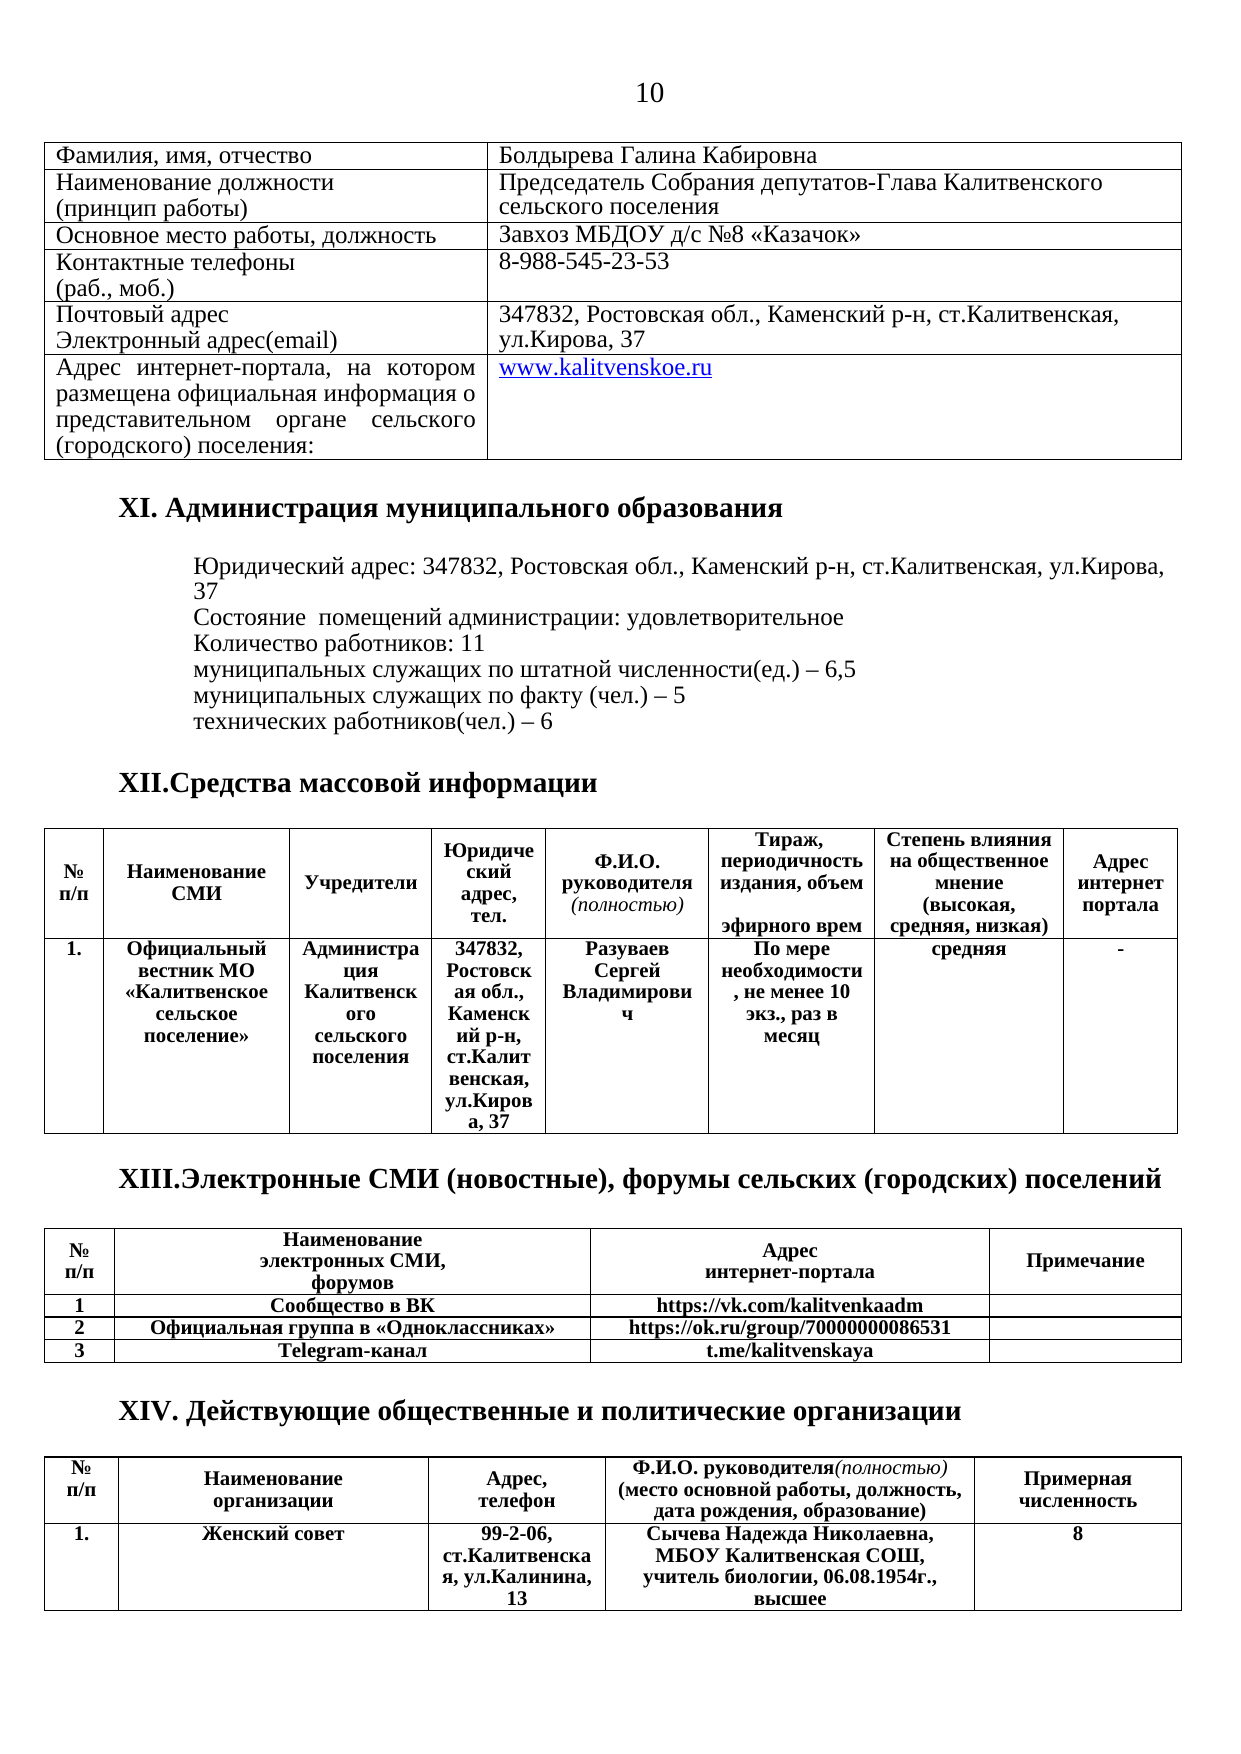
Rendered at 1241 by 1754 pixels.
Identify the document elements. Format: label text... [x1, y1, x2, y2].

text Юридический адрес: 347832, Ростовская обл., Каменский р-н, ст.Калитвенская, ул.Кирова, 37 [193, 553, 1181, 605]
table_header Болдырева Галина Кабировна [488, 143, 1181, 169]
table_cell Председатель Собрания депутатов-Глава Калитвенского сельского поселения [488, 170, 1181, 222]
table_header Наименование организации [119, 1458, 428, 1522]
table_cell По мере необходимости, не менее 10 экз., раз в месяц [709, 939, 874, 1133]
table_cell Основное место работы, должность [45, 223, 487, 248]
table_cell [990, 1318, 1181, 1339]
table_cell Женский совет [119, 1524, 428, 1610]
text Количество работников: 11 [193, 631, 1181, 657]
table_cell 347832, Ростовская обл., Каменский р-н, ст.Калитвенская, ул.Кирова, 37 [432, 939, 545, 1133]
table_header Учредители [290, 829, 431, 937]
table_header № п/п [45, 829, 103, 937]
table_header Адрес интернетпортала [1064, 829, 1177, 937]
table_header Примерная численность [975, 1458, 1181, 1522]
text Состояние помещений администрации: удовлетворительное [193, 605, 1181, 631]
table_cell Официальная группа в «Одноклассниках» [115, 1318, 590, 1339]
table_header № п/п [45, 1229, 114, 1294]
table_cell Контактные телефоны (раб., моб.) [45, 250, 487, 301]
table_header Наименование СМИ [104, 829, 289, 937]
table_cell 8-988-545-23-53 [488, 250, 1181, 301]
table_cell Сычева Надежда Николаевна, МБОУ Калитвенская СОШ, учитель биологии, 06.08.1954г., высшее [606, 1524, 974, 1610]
table_cell 1 [45, 1295, 114, 1316]
table_cell Разуваев Сергей Владимирович [546, 939, 708, 1133]
table_header Фамилия, имя, отчество [45, 143, 487, 169]
table_cell Сообщество в ВК [115, 1295, 590, 1316]
table_header Адрес интернет-портала [591, 1229, 989, 1294]
subtitle XIII.Электронные СМИ (новостные), форумы сельских (городских) поселений [118, 1164, 1181, 1194]
text XIV. Действующие общественные и политические организации [118, 1396, 1181, 1426]
table_cell t.me/kalitvenskaya [591, 1340, 989, 1362]
table_header Ф.И.О. руководителя(полностью) (место основной работы, должность, дата рождения, образование) [606, 1458, 974, 1522]
text XI. Администрация муниципального образования [118, 493, 1181, 523]
table_cell 1. [45, 939, 103, 1133]
table_cell - [1064, 939, 1177, 1133]
text муниципальных служащих по штатной численности(ед.) – 6,5 [193, 657, 1181, 683]
table_header Ф.И.О. руководителя (полностью) [546, 829, 708, 937]
table_cell https://vk.com/kalitvenkaadm [591, 1295, 989, 1316]
table_header Примечание [990, 1229, 1181, 1294]
table_cell https://ok.ru/group/70000000086531 [591, 1318, 989, 1339]
table_cell 3 [45, 1340, 114, 1362]
table_cell www.kalitvenskoe.ru [488, 355, 1181, 459]
table_header Наименование электронных СМИ, форумов [115, 1229, 590, 1294]
table_cell 1. [45, 1524, 118, 1610]
table_cell Наименование должности (принцип работы) [45, 170, 487, 222]
table_header Юридический адрес, тел. [432, 829, 545, 937]
table_cell [990, 1295, 1181, 1316]
table_cell Официальный вестник МО «Калитвенское сельское поселение» [104, 939, 289, 1133]
table_header Степень влияния на общественное мнение (высокая, средняя, низкая) [875, 829, 1063, 937]
table_header Тираж, периодичность издания, объем эфирного врем [709, 829, 874, 937]
subtitle XII.Средства массовой информации [118, 768, 1181, 798]
text технических работников(чел.) – 6 [193, 708, 1181, 734]
table_cell Завхоз МБДОУ д/с №8 «Казачок» [488, 223, 1181, 248]
table_cell Адрес интернет-портала, на котором размещена официальная информация о представительном органе сельского (городского) поселения: [45, 355, 487, 459]
table_header Адрес, телефон [429, 1458, 605, 1522]
table_cell 2 [45, 1318, 114, 1339]
table_cell [990, 1340, 1181, 1362]
table_cell Администрация Калитвенского сельского поселения [290, 939, 431, 1133]
table_cell 99-2-06, ст.Калитвенская, ул.Калинина, 13 [429, 1524, 605, 1610]
table_cell 8 [975, 1524, 1181, 1610]
table_cell Почтовый адрес Электронный адрес(email) [45, 302, 487, 354]
table_cell средняя [875, 939, 1063, 1133]
table_cell 347832, Ростовская обл., Каменский р-н, ст.Калитвенская, ул.Кирова, 37 [488, 302, 1181, 354]
table_cell Telegram-канал [115, 1340, 590, 1362]
table_header № п/п [45, 1458, 118, 1522]
text муниципальных служащих по факту (чел.) – 5 [193, 683, 1181, 708]
